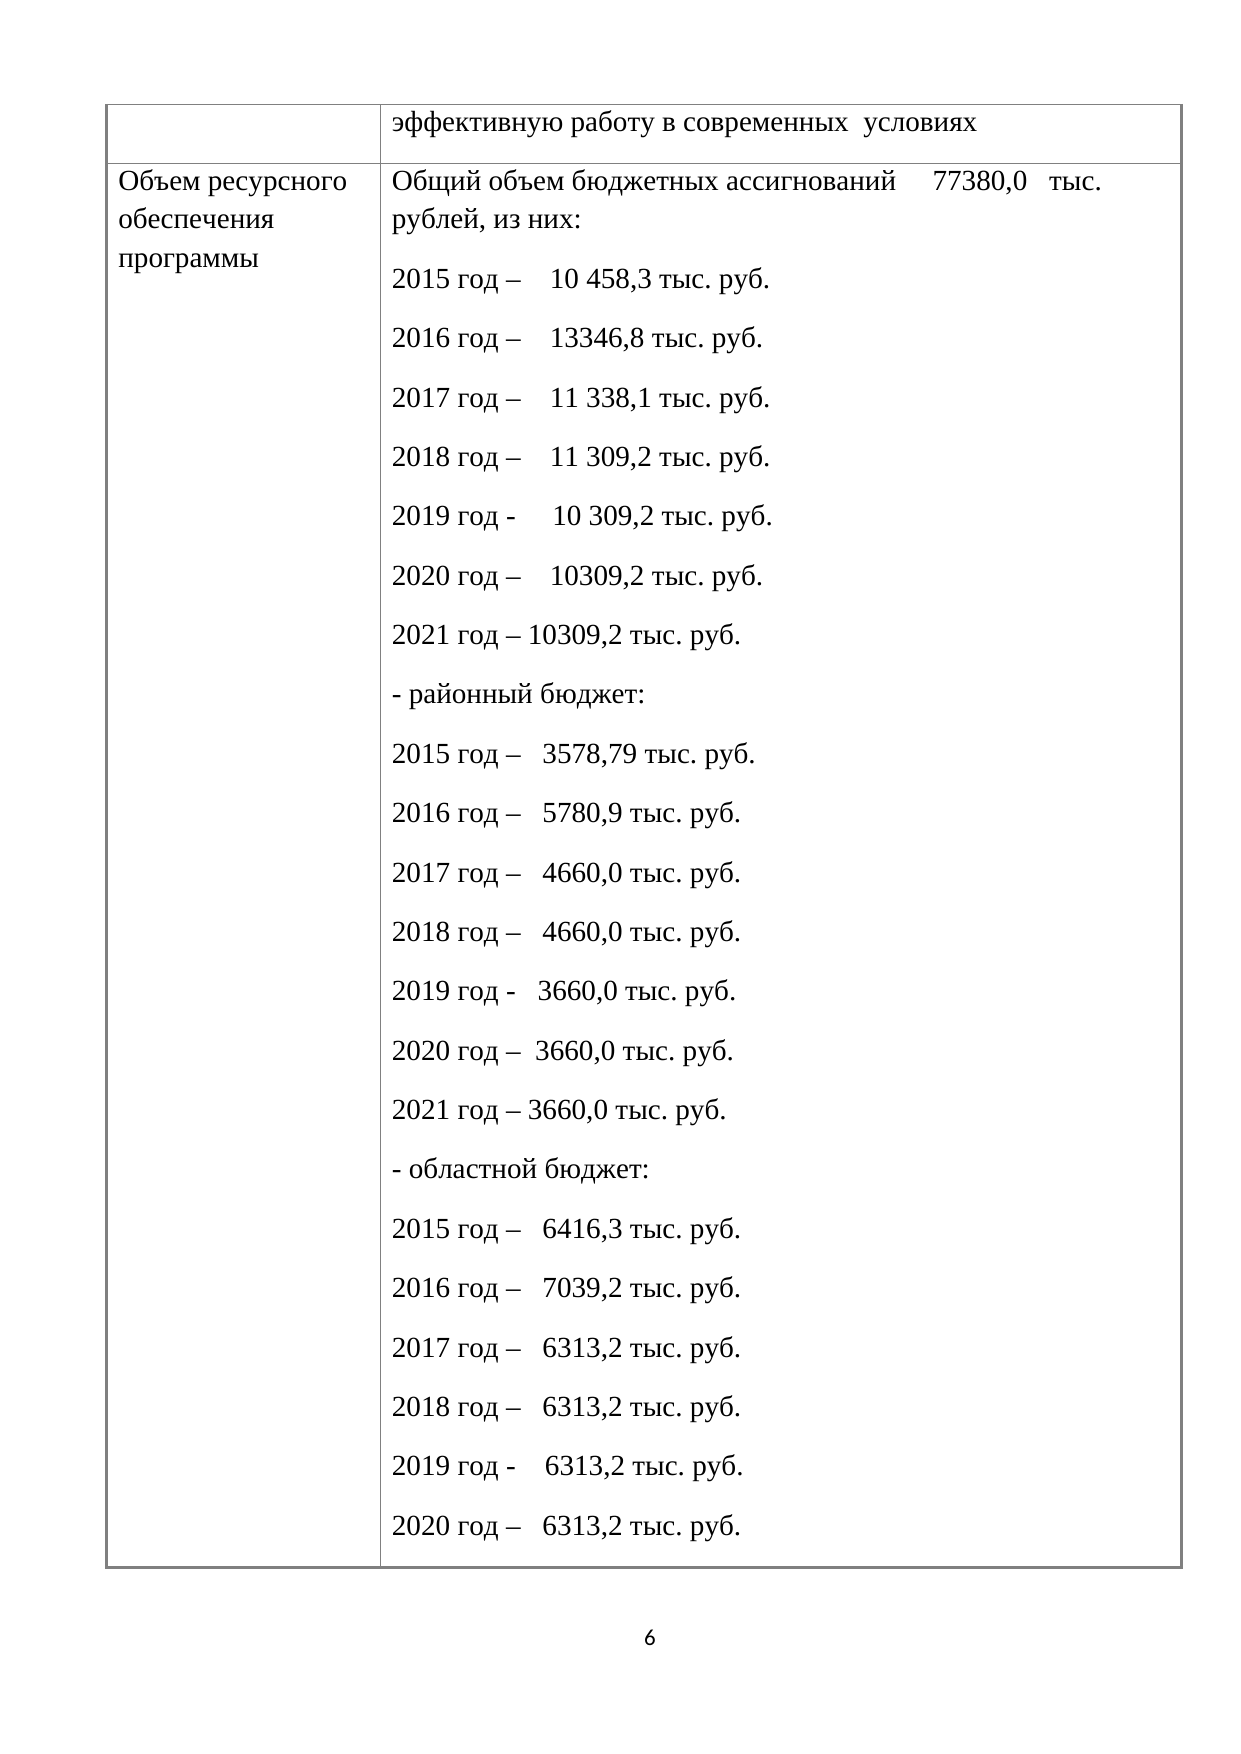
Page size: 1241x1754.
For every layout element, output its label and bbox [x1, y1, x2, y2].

table_cell [108, 164, 380, 1566]
table_cell [381, 105, 1180, 162]
table_cell [108, 105, 380, 162]
table_cell [381, 164, 1180, 1566]
